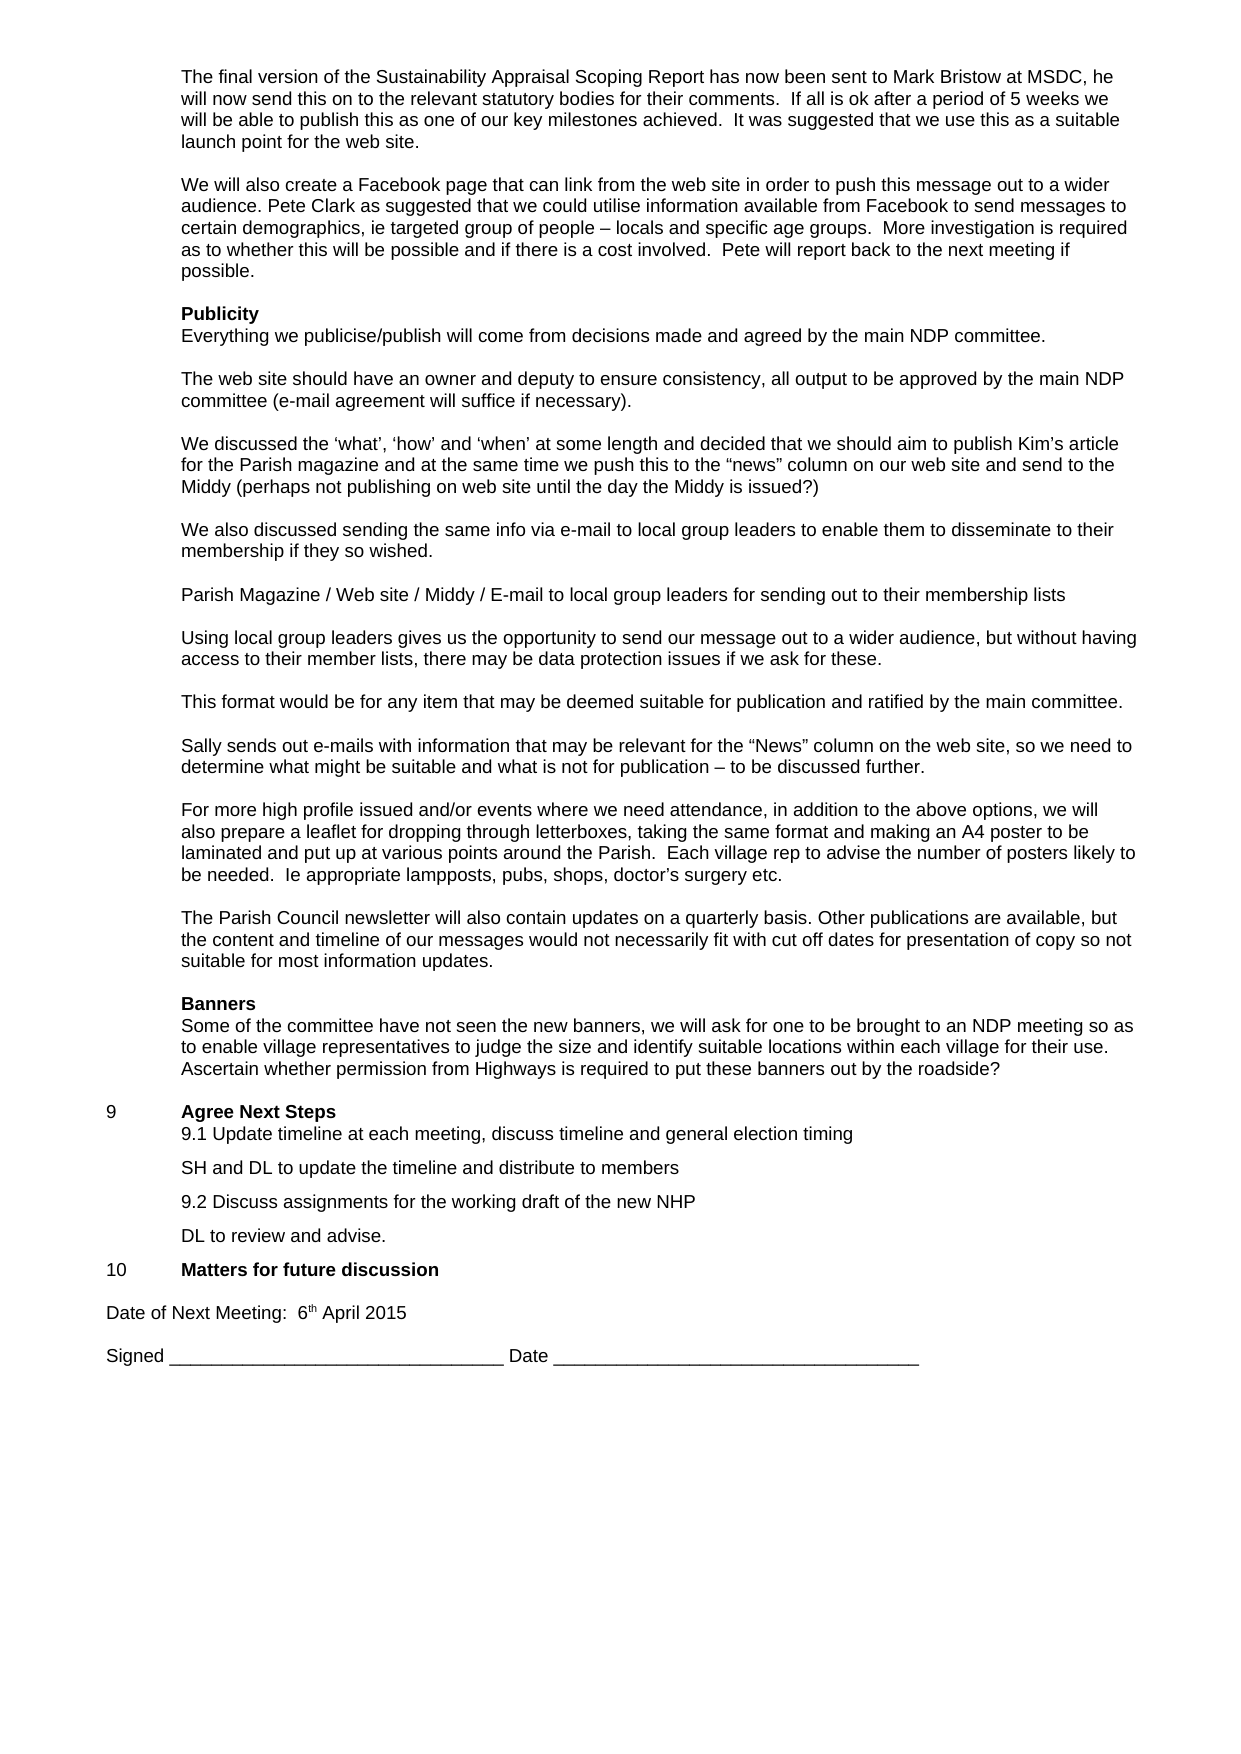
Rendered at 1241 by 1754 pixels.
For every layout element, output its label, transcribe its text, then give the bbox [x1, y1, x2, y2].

text Using local group leaders gives us the opportunity to send our message out to a wider audience, but without having access to their member lists, there may be data protection issues if we ask for these. [181, 627, 1137, 670]
text Banners [181, 993, 1137, 1015]
text Everything we publicise/publish will come from decisions made and agreed by the main NDP committee. [181, 325, 1137, 346]
text We will also create a Facebook page that can link from the web site in order to push this message out to a wider audience. Pete Clark as suggested that we could utilise information available from Facebook to send messages to certain demographics, ie targeted group of people – locals and specific age groups. More investigation is required as to whether this will be possible and if there is a cost involved. Pete will report back to the next meeting if possible. [181, 174, 1137, 282]
text SH and DL to update the timeline and distribute to members [106, 1157, 1137, 1178]
text Sally sends out e-mails with information that may be relevant for the “News” column on the web site, so we need to determine what might be suitable and what is not for publication – to be discussed further. [181, 734, 1137, 777]
text Date of Next Meeting: 6th April 2015 [106, 1302, 1137, 1323]
text We discussed the ‘what’, ‘how’ and ‘when’ at some length and decided that we should aim to publish Kim’s article for the Parish magazine and at the same time we push this to the “news” column on our web site and send to the Middy (perhaps not publishing on web site until the day the Middy is issued?) [181, 432, 1137, 497]
text DL to review and advise. [106, 1225, 1137, 1246]
text The final version of the Sustainability Appraisal Scoping Report has now been sent to Mark Bristow at MSDC, he will now send this on to the relevant statutory bodies for their comments. If all is ok after a period of 5 weeks we will be able to publish this as one of our key milestones achieved. It was suggested that we use this as a suitable launch point for the web site. [181, 66, 1137, 152]
text Parish Magazine / Web site / Middy / E-mail to local group leaders for sending out to their membership lists [181, 583, 1137, 605]
text 10 Matters for future discussion [106, 1259, 1137, 1280]
text 9.2 Discuss assignments for the working draft of the new NHP [106, 1191, 1137, 1212]
text We also discussed sending the same info via e-mail to local group leaders to enable them to disseminate to their membership if they so wished. [181, 519, 1137, 562]
text This format would be for any item that may be deemed suitable for publication and ratified by the main committee. [181, 691, 1137, 713]
text Publicity [181, 303, 1137, 325]
list Agree Next Steps [106, 1101, 1137, 1122]
text The Parish Council newsletter will also contain updates on a quarterly basis. Other publications are available, but the content and timeline of our messages would not necessarily fit with cut off dates for presentation of copy so not suitable for most information updates. [181, 907, 1137, 972]
text Some of the committee have not seen the new banners, we will ask for one to be brought to an NDP meeting so as to enable village representatives to judge the size and identify suitable locations within each village for their use. [181, 1015, 1137, 1058]
text For more high profile issued and/or events where we need attendance, in addition to the above options, we will also prepare a leaflet for dropping through letterboxes, taking the same format and making an A4 poster to be laminated and put up at various points around the Parish. Each village rep to advise the number of posters likely to be needed. Ie appropriate lampposts, pubs, shops, doctor’s surgery etc. [181, 799, 1137, 885]
text Signed ________________________________ Date ___________________________________ [106, 1345, 1137, 1367]
text The web site should have an owner and deputy to ensure consistency, all output to be approved by the main NDP committee (e-mail agreement will suffice if necessary). [181, 368, 1137, 411]
text Ascertain whether permission from Highways is required to put these banners out by the roadside? [181, 1058, 1137, 1079]
text 9.1 Update timeline at each meeting, discuss timeline and general election timing [106, 1122, 1137, 1144]
